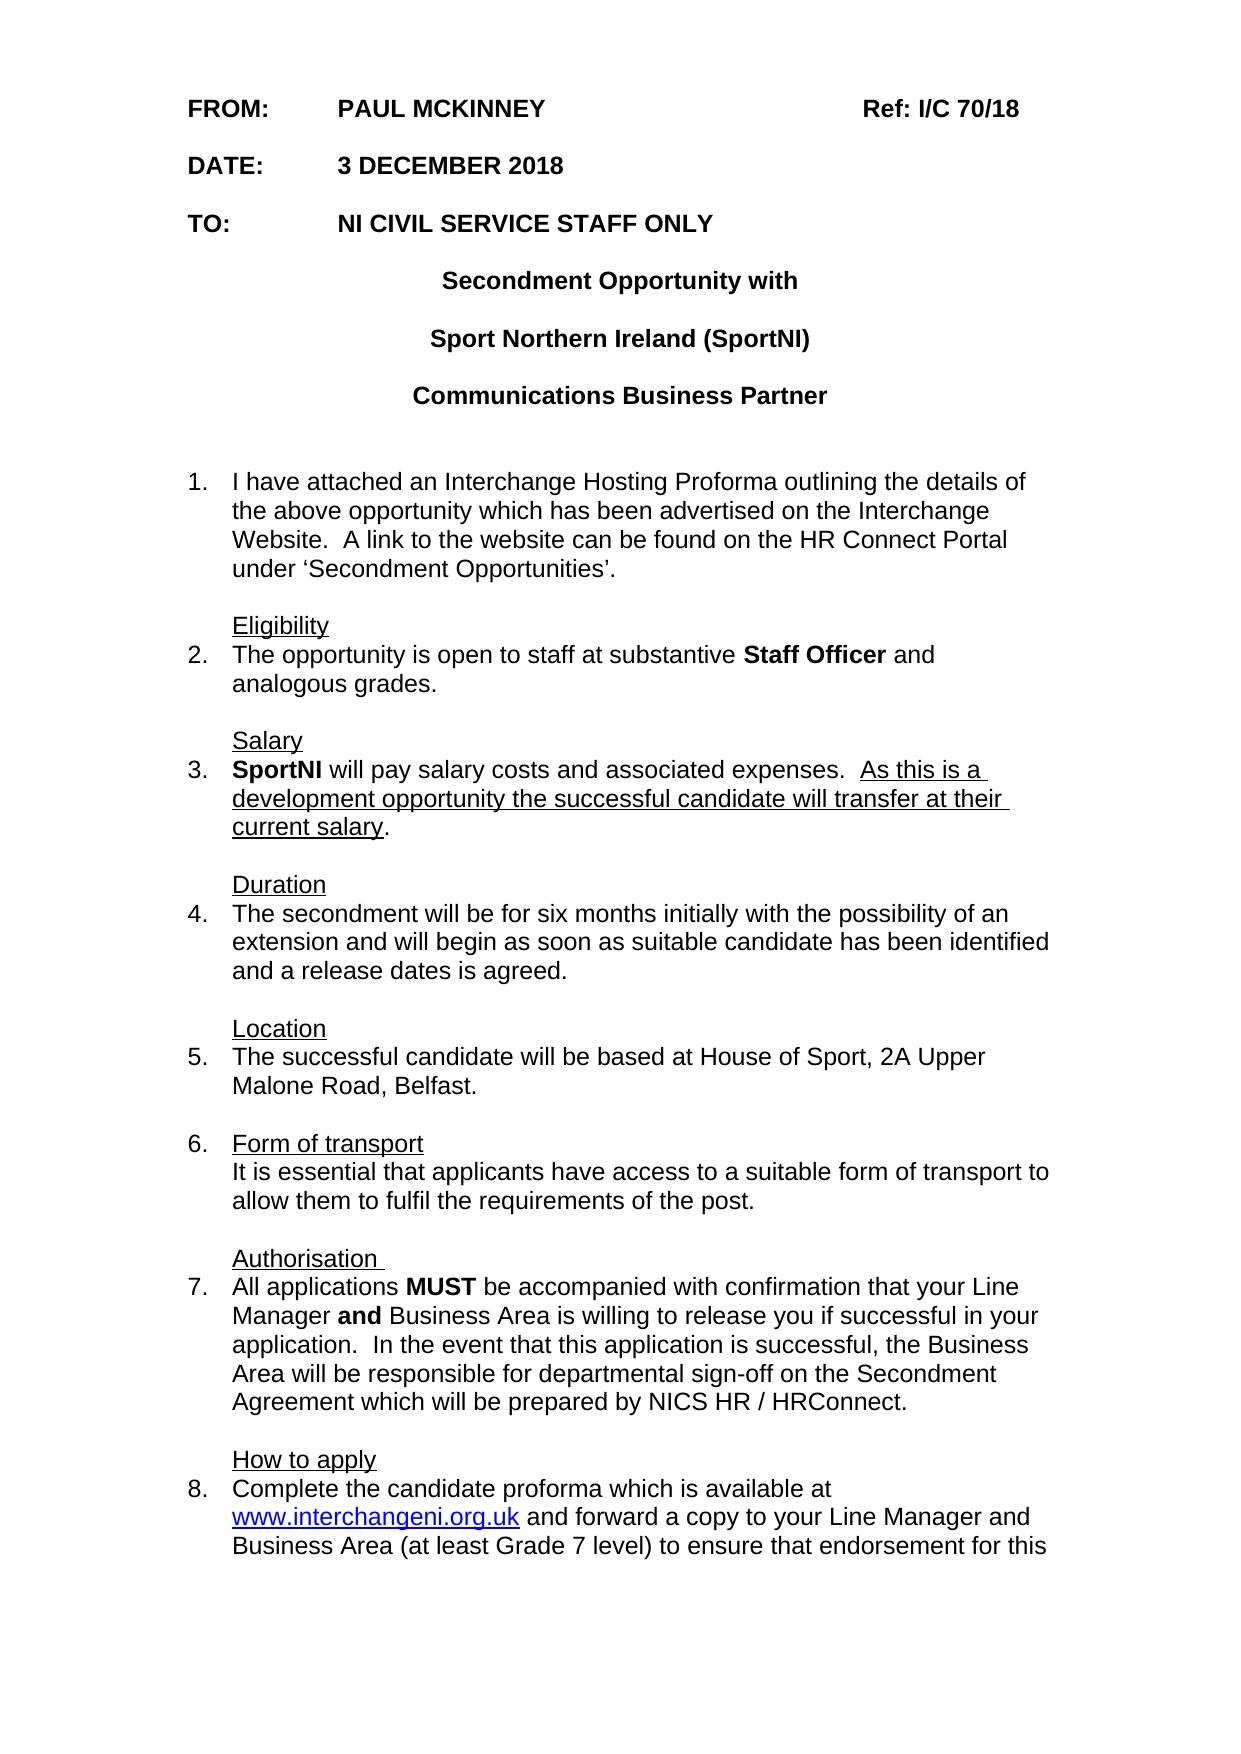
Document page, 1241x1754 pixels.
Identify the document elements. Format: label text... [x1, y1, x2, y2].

text DATE: 3 DECEMBER 2018 [187, 151, 1053, 180]
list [187, 1474, 1053, 1560]
text Salary [187, 726, 1053, 755]
subtitle Communications Business Partner [187, 381, 1053, 410]
text FROM: PAUL MCKINNEY Ref: I/C 70/18 [187, 94, 1053, 122]
text It is essential that applicants have access to a suitable form of transport to allow them to fulfil the requirements of the post. [232, 1157, 1053, 1215]
text How to apply [187, 1445, 1053, 1474]
list All applications MUST be accompanied with confirmation that your Line Manager and Business Area is willing to release you if successful in your application. In the event that this application is successful, the Business Area will be responsible for departmental sign-off on the Secondment Agreement which will be prepared by NICS HR / HRConnect. [187, 1272, 1053, 1416]
list The secondment will be for six months initially with the possibility of an extension and will begin as soon as suitable candidate has been identified and a release dates is agreed. [187, 899, 1053, 985]
list The opportunity is open to staff at substantive Staff Officer and analogous grades. [187, 640, 1053, 697]
list Form of transport [187, 1129, 1053, 1157]
text TO: NI CIVIL SERVICE STAFF ONLY [187, 209, 1053, 237]
text Duration [187, 870, 1053, 899]
list I have attached an Interchange Hosting Proforma outlining the details of the above opportunity which has been advertised on the Interchange Website. A link to the website can be found on the HR Connect Portal under ‘Secondment Opportunities’. [187, 467, 1053, 582]
list SportNI will pay salary costs and associated expenses. As this is a development opportunity the successful candidate will transfer at their current salary. [187, 755, 1053, 841]
text Eligibility [187, 611, 1053, 640]
subtitle Secondment Opportunity with [187, 266, 1053, 295]
text Sport Northern Ireland (SportNI) [187, 324, 1053, 352]
list The successful candidate will be based at House of Sport, 2A Upper Malone Road, Belfast. [187, 1042, 1053, 1100]
text Authorisation [187, 1244, 1053, 1272]
text Location [187, 1014, 1053, 1042]
